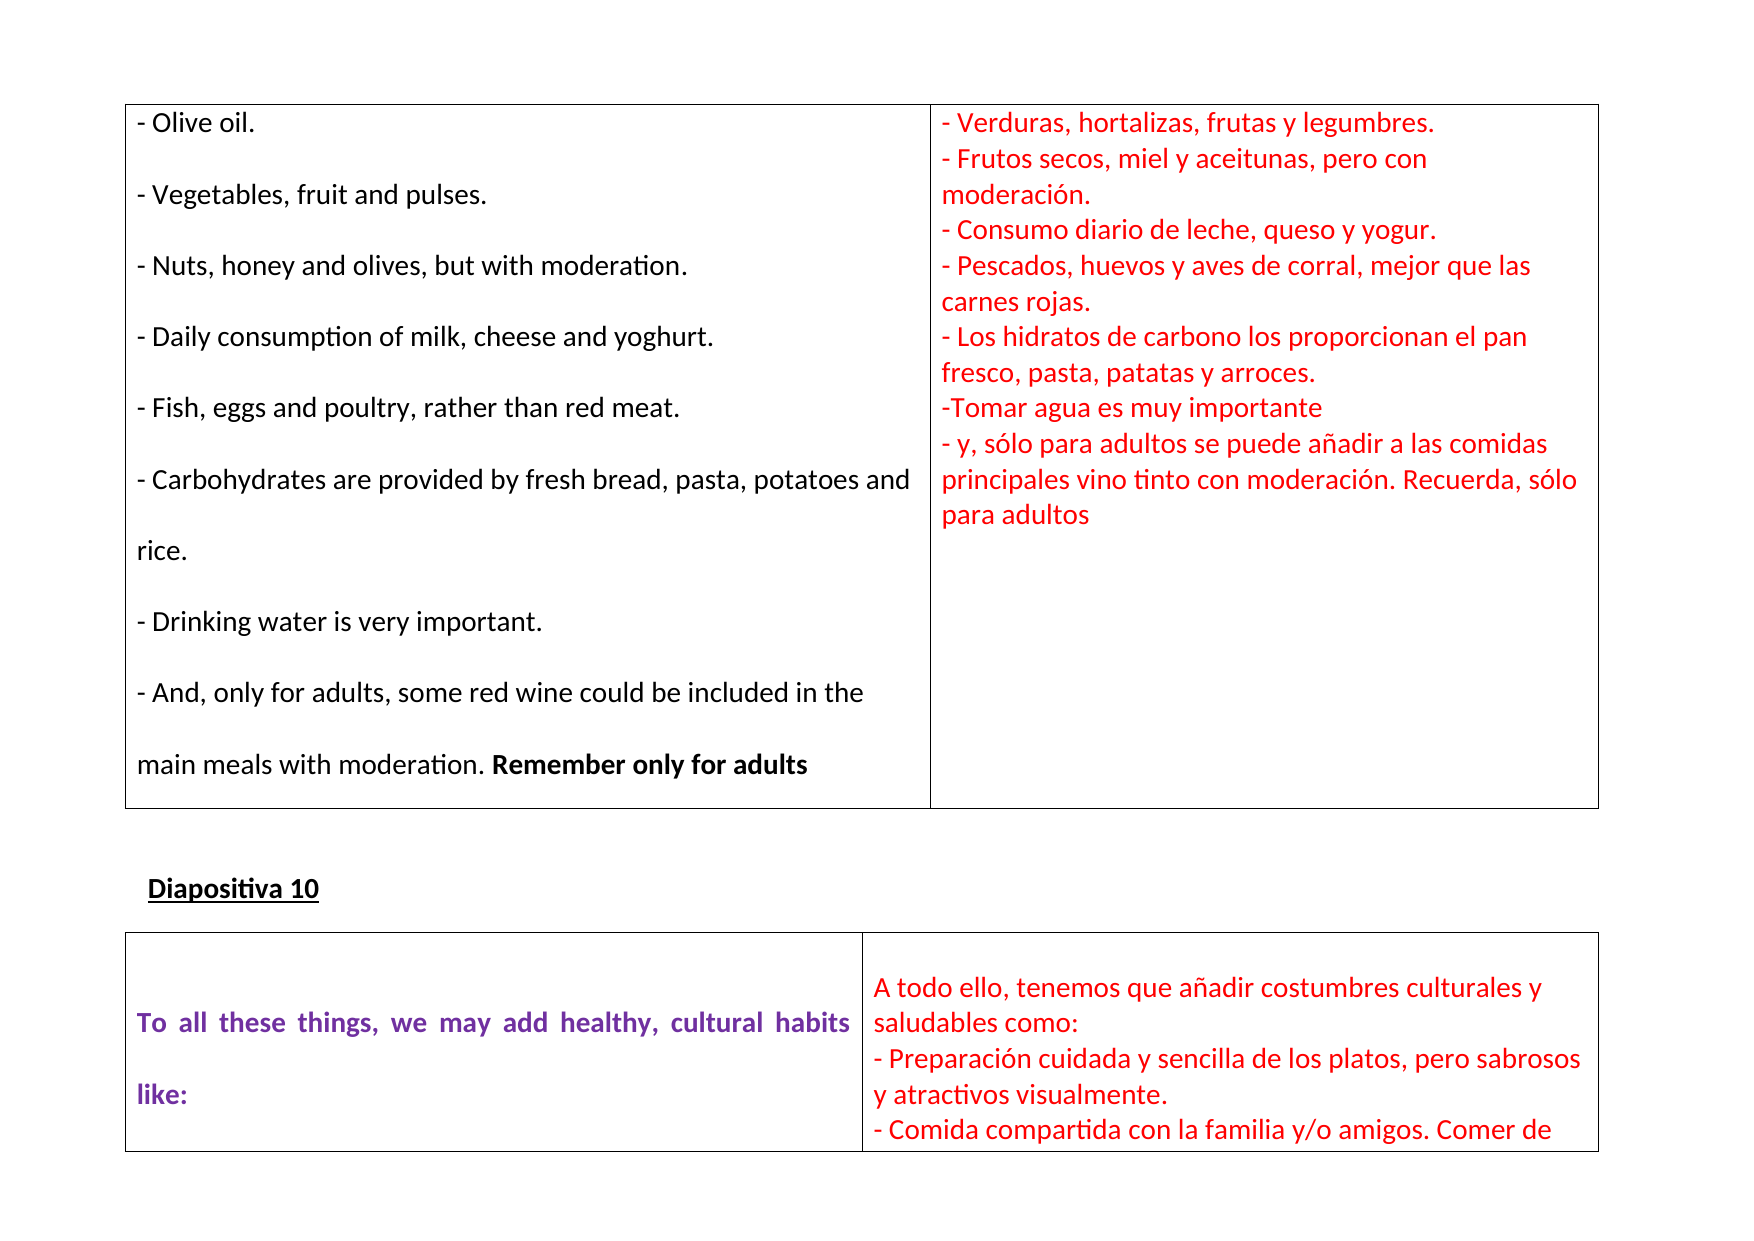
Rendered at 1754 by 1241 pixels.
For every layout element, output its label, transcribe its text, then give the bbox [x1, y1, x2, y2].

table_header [863, 933, 1598, 1151]
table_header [126, 933, 862, 1151]
text Diapositiva 10 [148, 870, 1606, 906]
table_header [931, 105, 1598, 808]
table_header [126, 105, 930, 808]
